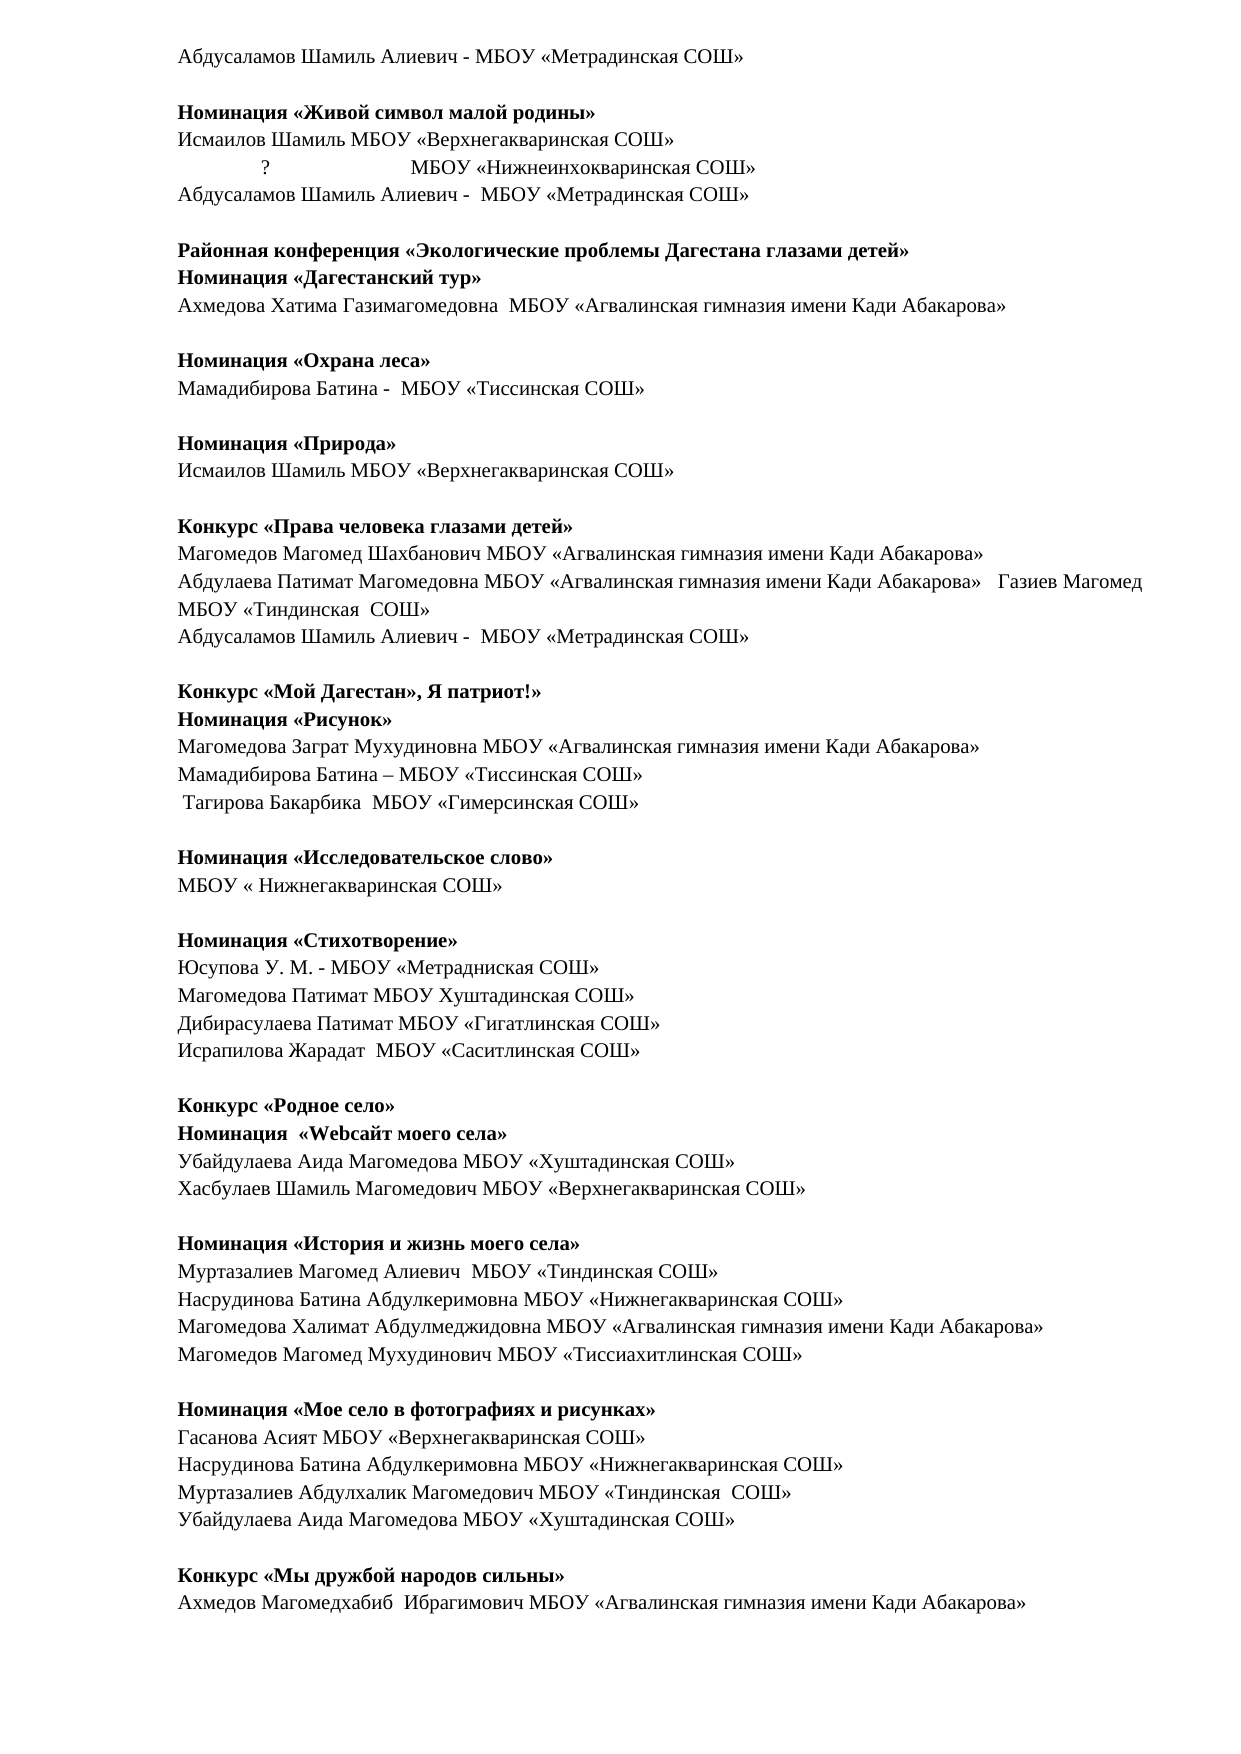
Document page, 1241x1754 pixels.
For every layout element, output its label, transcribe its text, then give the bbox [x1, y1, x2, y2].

text Хасбулаев Шамиль Магомедович МБОУ «Верхнегакваринская СОШ» [177, 1176, 1152, 1200]
text Насрудинова Батина Абдулкеримовна МБОУ «Нижнегакваринская СОШ» [177, 1452, 1152, 1476]
text Магомедов Магомед Мухудинович МБОУ «Тиссиахитлинская СОШ» [177, 1342, 1152, 1366]
text Магомедова Халимат Абдулмеджидовна МБОУ «Агвалинская гимназия имени Кади Абакарова» [177, 1314, 1152, 1338]
text Номинация «Мое село в фотографиях и рисунках» [177, 1397, 1152, 1421]
text Номинация «История и жизнь моего села» [177, 1231, 1152, 1255]
text Магомедова Заграт Мухудиновна МБОУ «Агвалинская гимназия имени Кади Абакарова» [177, 734, 1152, 758]
text Абдусаламов Шамиль Алиевич - МБОУ «Метрадинская СОШ» [177, 44, 1152, 68]
text Исмаилов Шамиль МБОУ «Верхнегакваринская СОШ» [177, 127, 1152, 151]
text Гасанова Асият МБОУ «Верхнегакваринская СОШ» [177, 1424, 1152, 1449]
text Конкурс «Права человека глазами детей» [177, 514, 1152, 538]
text Юсупова У. М. - МБОУ «Метрадниская СОШ» [177, 955, 1152, 979]
text Мамадибирова Батина – МБОУ «Тиссинская СОШ» [177, 762, 1152, 786]
text Муртазалиев Абдулхалик Магомедович МБОУ «Тиндинская СОШ» [177, 1480, 1152, 1504]
text Мамадибирова Батина - МБОУ «Тиссинская СОШ» [177, 376, 1152, 400]
text Конкурс «Мой Дагестан», Я патриот!» [177, 679, 1152, 703]
text Магомедов Магомед Шахбанович МБОУ «Агвалинская гимназия имени Кади Абакарова» [177, 541, 1152, 565]
text Тагирова Бакарбика МБОУ «Гимерсинская СОШ» [177, 790, 1152, 814]
text Конкурс «Мы дружбой народов сильны» [177, 1563, 1152, 1587]
text Номинация «Стихотворение» [177, 928, 1152, 952]
text Абдулаева Патимат Магомедовна МБОУ «Агвалинская гимназия имени Кади Абакарова» Газиев Магомед МБОУ «Тиндинская СОШ» [177, 569, 1152, 621]
text Номинация «Дагестанский тур» [177, 265, 1152, 289]
text Номинация «Исследовательское слово» [177, 845, 1152, 869]
text Районная конференция «Экологические проблемы Дагестана глазами детей» [177, 238, 1152, 262]
text Исмаилов Шамиль МБОУ «Верхнегакваринская СОШ» [177, 458, 1152, 482]
text Убайдулаева Аида Магомедова МБОУ «Хуштадинская СОШ» [177, 1148, 1152, 1173]
text Абдусаламов Шамиль Алиевич - МБОУ «Метрадинская СОШ» [177, 624, 1152, 648]
text Насрудинова Батина Абдулкеримовна МБОУ «Нижнегакваринская СОШ» [177, 1287, 1152, 1311]
text Дибирасулаева Патимат МБОУ «Гигатлинская СОШ» [177, 1011, 1152, 1034]
text Номинация «Webсайт моего села» [177, 1121, 1152, 1145]
text Ахмедова Хатима Газимагомедовна МБОУ «Агвалинская гимназия имени Кади Абакарова» [177, 293, 1152, 317]
text Номинация «Рисунок» [177, 707, 1152, 731]
text Убайдулаева Аида Магомедова МБОУ «Хуштадинская СОШ» [177, 1507, 1152, 1531]
text Конкурс «Родное село» [177, 1093, 1152, 1117]
text Номинация «Природа» [177, 431, 1152, 455]
text Номинация «Живой символ малой родины» [177, 99, 1152, 124]
text Номинация «Охрана леса» [177, 348, 1152, 372]
text МБОУ « Нижнегакваринская СОШ» [177, 872, 1152, 897]
text ? МБОУ «Нижнеинхокваринская СОШ» [177, 155, 1152, 179]
text Ахмедов Магомедхабиб Ибрагимович МБОУ «Агвалинская гимназия имени Кади Абакарова» [177, 1590, 1152, 1614]
text Абдусаламов Шамиль Алиевич - МБОУ «Метрадинская СОШ» [177, 182, 1152, 206]
text Муртазалиев Магомед Алиевич МБОУ «Тиндинская СОШ» [177, 1259, 1152, 1283]
text Исрапилова Жарадат МБОУ «Саситлинская СОШ» [177, 1038, 1152, 1062]
text Магомедова Патимат МБОУ Хуштадинская СОШ» [177, 983, 1152, 1007]
